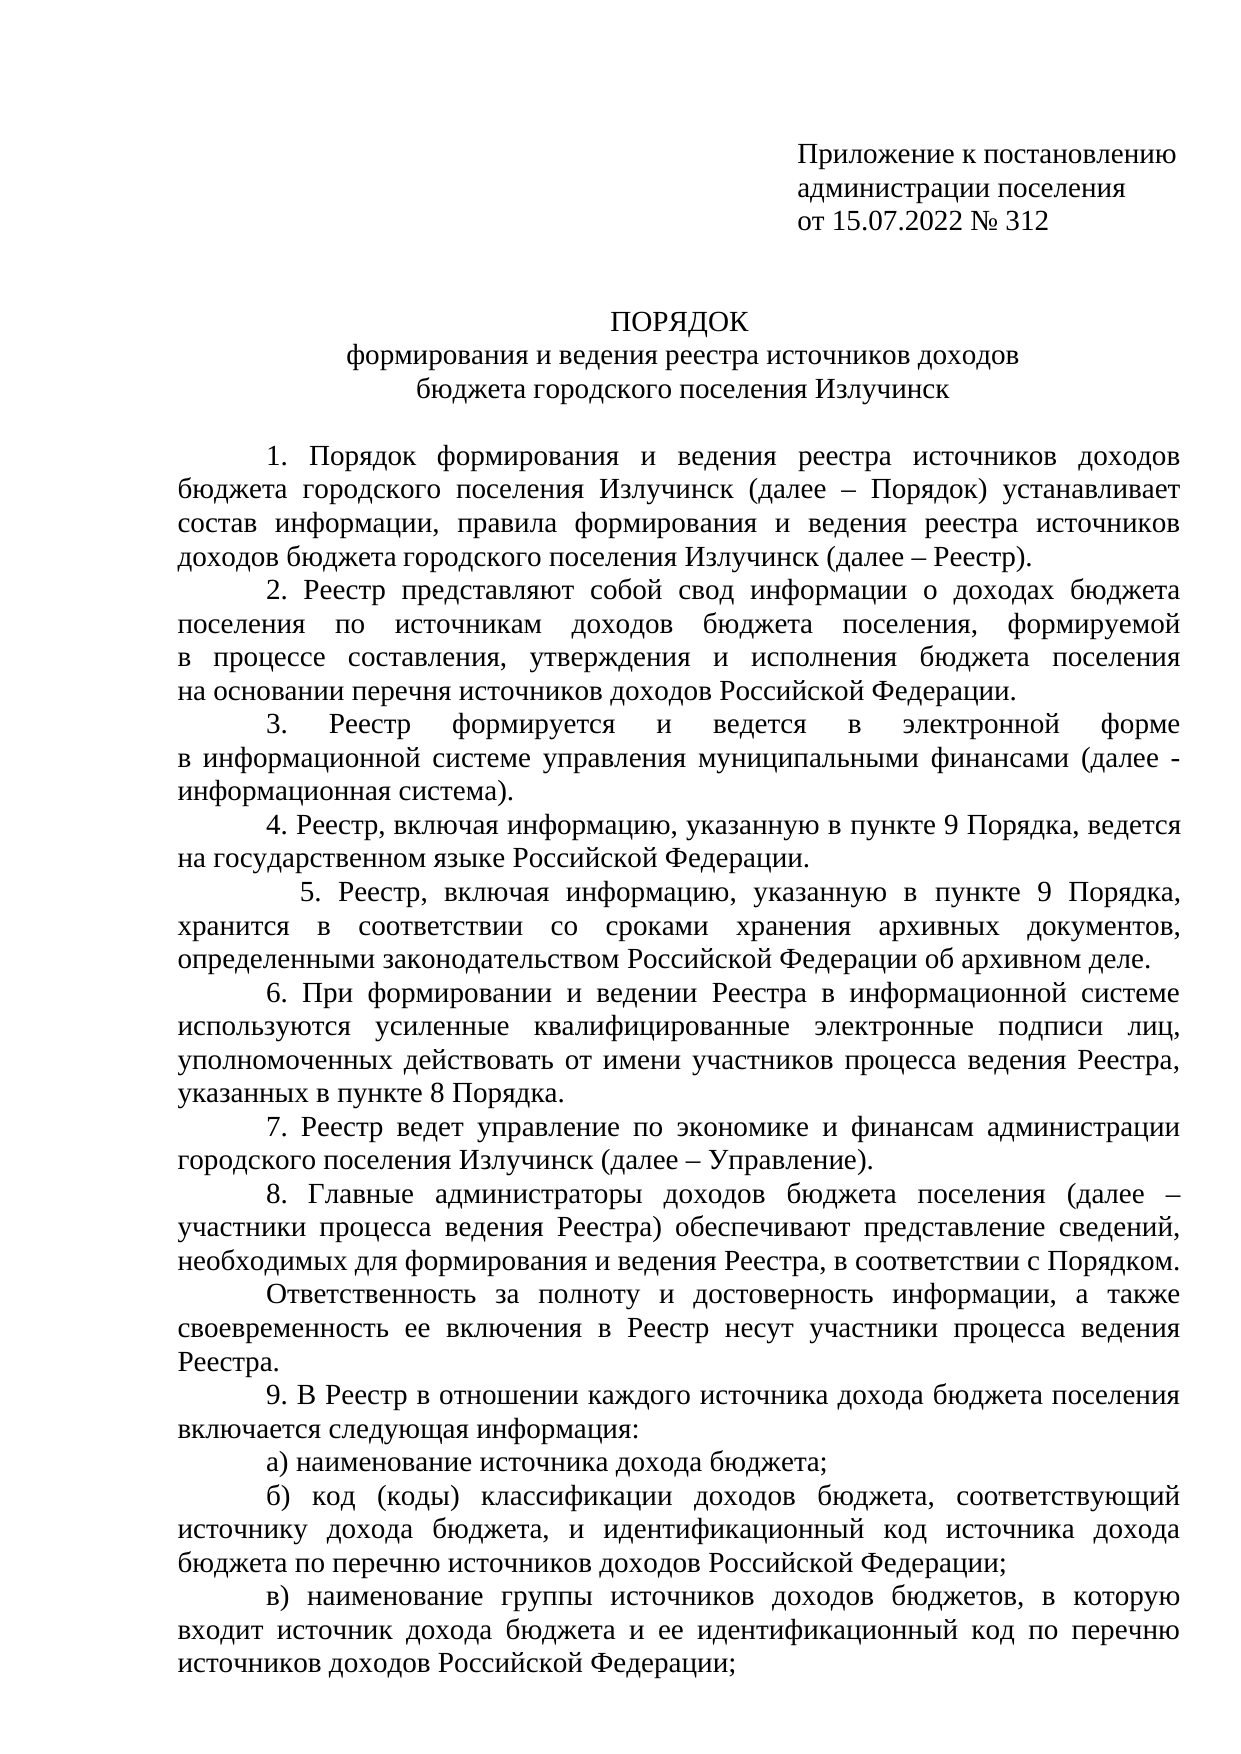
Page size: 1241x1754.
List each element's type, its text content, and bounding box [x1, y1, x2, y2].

text 2. Реестр представляют собой свод информации о доходах бюджета поселения по источникам доходов бюджета поселения, формируемой в процессе составления, утверждения и исполнения бюджета поселения на основании перечня источников доходов Российской Федерации. [177, 572, 1181, 706]
text 1. Порядок формирования и ведения реестра источников доходов бюджета городского поселения Излучинск (далее – Порядок) устанавливает состав информации, правила формирования и ведения реестра источников доходов бюджета городского поселения Излучинск (далее – Реестр). [177, 438, 1181, 572]
text б) код (коды) классификации доходов бюджета, соответствующий источнику дохода бюджета, и идентификационный код источника дохода бюджета по перечню источников доходов Российской Федерации; [177, 1478, 1181, 1578]
text ПОРЯДОК [177, 304, 1181, 337]
text Приложение к постановлению [177, 136, 1181, 170]
text 7. Реестр ведет управление по экономике и финансам администрации городского поселения Излучинск (далее – Управление). [177, 1109, 1181, 1176]
text формирования и ведения реестра источников доходов [177, 337, 1181, 371]
text 8. Главные администраторы доходов бюджета поселения (далее – участники процесса ведения Реестра) обеспечивают представление сведений, необходимых для формирования и ведения Реестра, в соответствии с Порядком. [177, 1176, 1181, 1277]
text 4. Реестр, включая информацию, указанную в пункте 9 Порядка, ведется на государственном языке Российской Федерации. [177, 807, 1181, 874]
text Ответственность за полноту и достоверность информации, а также своевременность ее включения в Реестр несут участники процесса ведения Реестра. [177, 1277, 1181, 1377]
text 5. Реестр, включая информацию, указанную в пункте 9 Порядка, хранится в соответствии со сроками хранения архивных документов, определенными законодательством Российской Федерации об архивном деле. [177, 874, 1181, 975]
text от 15.07.2022 № 312 [177, 203, 1181, 237]
text 9. В Реестр в отношении каждого источника дохода бюджета поселения включается следующая информация: [177, 1377, 1181, 1444]
text 3. Реестр формируется и ведется в электронной форме в информационной системе управления муниципальными финансами (далее - информационная система). [177, 706, 1181, 807]
text а) наименование источника дохода бюджета; [177, 1444, 1181, 1478]
text в) наименование группы источников доходов бюджетов, в которую входит источник дохода бюджета и ее идентификационный код по перечню источников доходов Российской Федерации; [177, 1578, 1181, 1679]
text 6. При формировании и ведении Реестра в информационной системе используются усиленные квалифицированные электронные подписи лиц, уполномоченных действовать от имени участников процесса ведения Реестра, указанных в пункте 8 Порядка. [177, 975, 1181, 1109]
text бюджета городского поселения Излучинск [177, 371, 1181, 404]
text администрации поселения [177, 170, 1181, 203]
